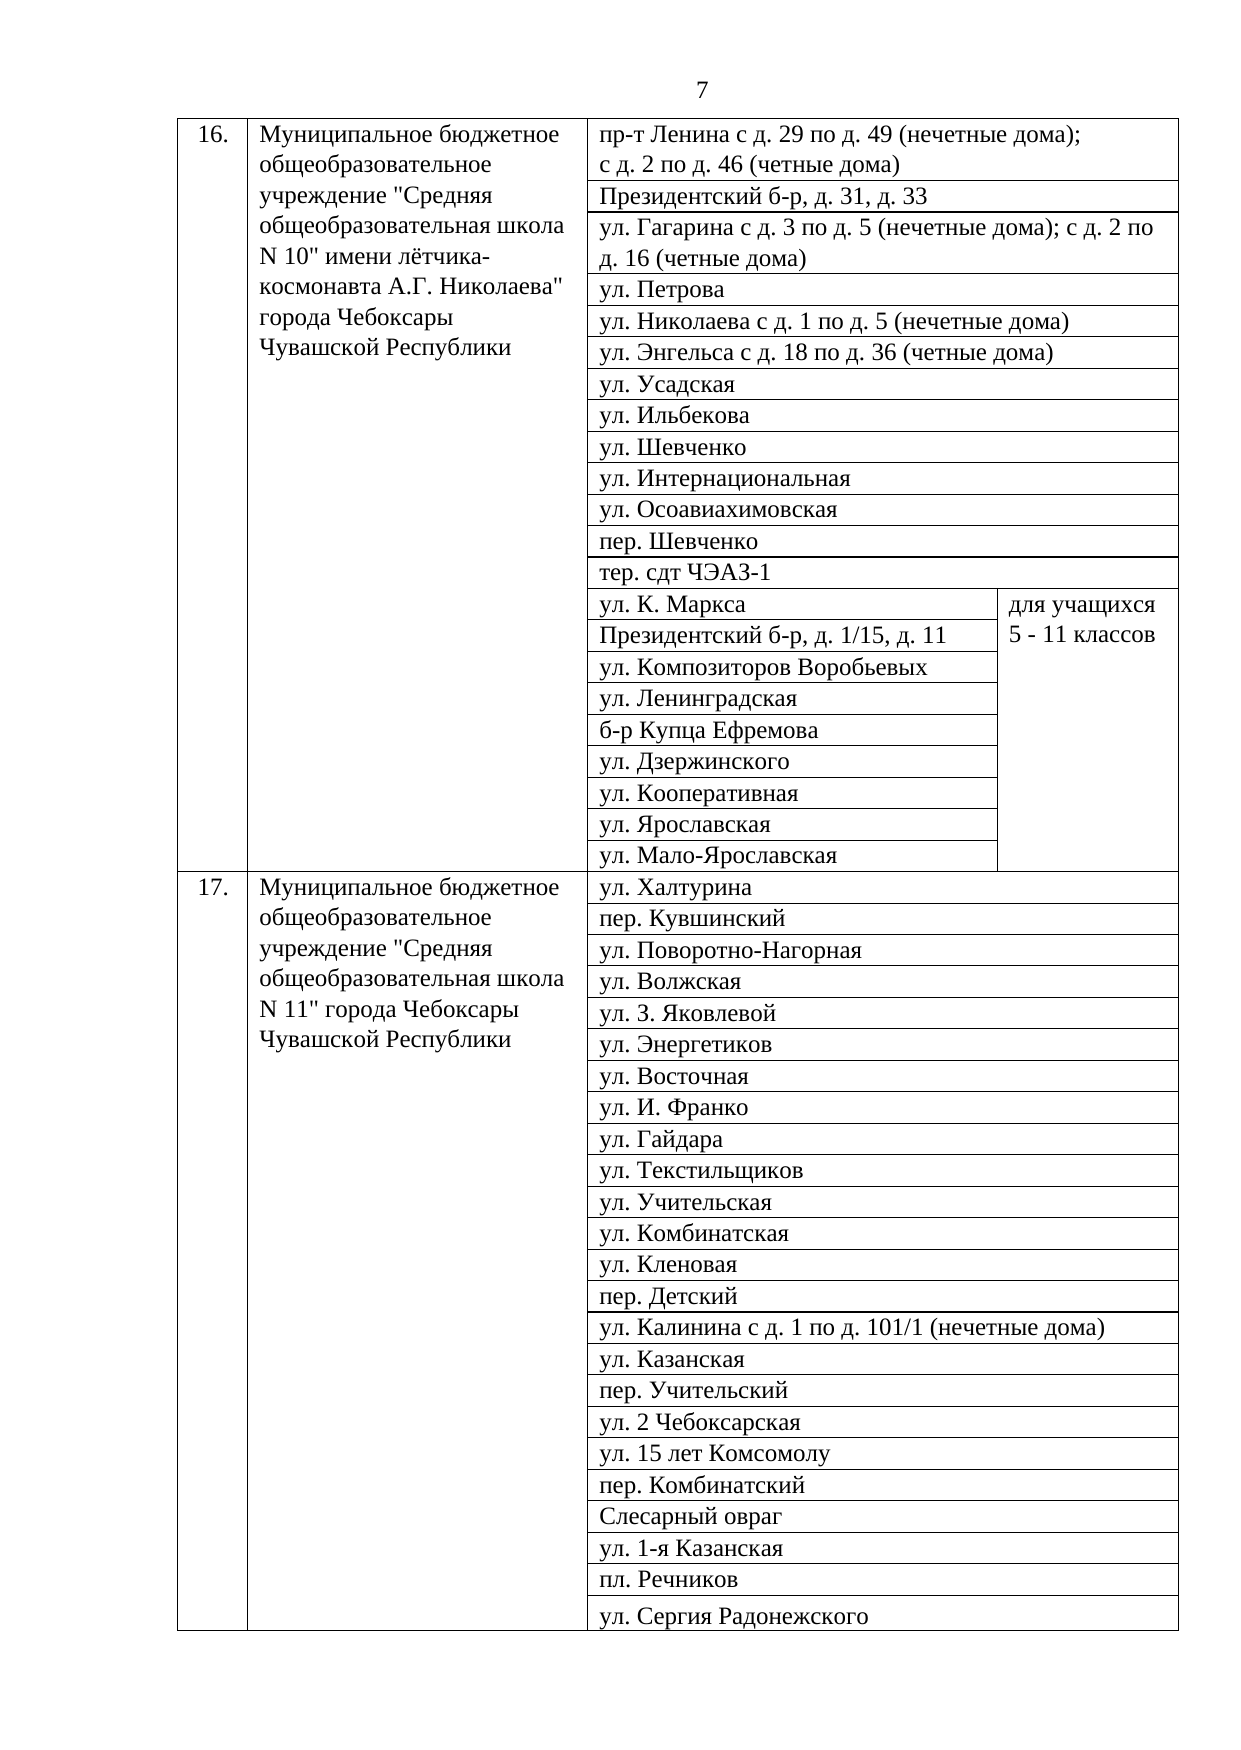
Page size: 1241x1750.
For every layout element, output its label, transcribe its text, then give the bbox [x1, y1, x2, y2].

table_cell пер. Шевченко [588, 526, 1178, 556]
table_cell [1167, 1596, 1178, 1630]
table_cell Слесарный овраг [588, 1501, 1178, 1532]
table_cell ул. Халтурина [588, 872, 1178, 902]
table_cell ул. З. Яковлевой [588, 998, 1178, 1028]
table_cell ул. Учительская [588, 1187, 1178, 1217]
table_cell пер. Комбинатский [588, 1470, 1178, 1500]
table_cell Президентский б-р, д. 1/15, д. 11 [588, 620, 997, 651]
table_cell ул. Интернациональная [588, 463, 1178, 493]
table_cell пер. Детский [588, 1281, 1178, 1311]
table_cell ул. Гагарина с д. 3 по д. 5 (нечетные дома); с д. 2 по д. 16 (четные дома) [588, 213, 1178, 273]
table_cell ул. Дзержинского [588, 746, 997, 777]
table_cell Президентский б-р, д. 31, д. 33 [588, 181, 1178, 211]
table_cell пл. Речников [588, 1564, 1178, 1594]
table_cell ул. 15 лет Комсомолу [588, 1438, 1178, 1469]
table_cell ул. Гайдара [588, 1124, 1178, 1154]
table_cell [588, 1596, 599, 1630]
table_cell ул. Комбинатская [588, 1218, 1178, 1248]
table_cell ул. И. Франко [588, 1092, 1178, 1123]
table_cell ул. Энгельса с д. 18 по д. 36 (четные дома) [588, 337, 1178, 368]
table_cell 17. [178, 872, 247, 1630]
table_cell ул. Композиторов Воробьевых [588, 652, 997, 682]
table_cell ул. Текстильщиков [588, 1155, 1178, 1186]
table_cell пр-т Ленина с д. 29 по д. 49 (нечетные дома); с д. 2 по д. 46 (четные дома) [588, 119, 1178, 180]
table_cell ул. Кленовая [588, 1250, 1178, 1280]
table_cell ул. Усадская [588, 369, 1178, 399]
table_cell 16. [178, 119, 247, 871]
table_cell ул. Волжская [588, 966, 1178, 997]
table_cell для учащихся 5 - 11 классов [998, 589, 1178, 871]
table_cell ул. 2 Чебоксарская [588, 1407, 1178, 1437]
table_cell ул. Восточная [588, 1061, 1178, 1091]
table_cell ул. Ярославская [588, 809, 997, 839]
table_cell Муниципальное бюджетное общеобразовательное учреждение "Средняя общеобразовательная школа N 11" города Чебоксары Чувашской Республики [248, 872, 587, 1630]
table_cell пер. Учительский [588, 1375, 1178, 1406]
table_cell ул. Шевченко [588, 432, 1178, 462]
table_cell ул. Ильбекова [588, 400, 1178, 431]
table_cell ул. Казанская [588, 1344, 1178, 1374]
table_cell тер. сдт ЧЭАЗ-1 [588, 558, 1178, 588]
table_cell ул. Энергетиков [588, 1029, 1178, 1060]
table_cell ул. 1-я Казанская [588, 1533, 1178, 1563]
table_cell ул. Кооперативная [588, 778, 997, 808]
table_cell ул. К. Маркса [588, 589, 997, 619]
table_cell ул. Петрова [588, 274, 1178, 305]
table_cell пер. Кувшинский [588, 904, 1178, 934]
table_cell ул. Ленинградская [588, 683, 997, 714]
table_cell ул. Калинина с д. 1 по д. 101/1 (нечетные дома) [588, 1313, 1178, 1343]
table_cell ул. Николаева с д. 1 по д. 5 (нечетные дома) [588, 306, 1178, 336]
table_cell Муниципальное бюджетное общеобразовательное учреждение "Средняя общеобразовательная школа N 10" имени лётчика-космонавта А.Г. Николаева" города Чебоксары Чувашской Республики [248, 119, 587, 871]
table_cell ул. Мало-Ярославская [588, 841, 997, 871]
table_cell ул. Осоавиахимовская [588, 495, 1178, 525]
table_cell б-р Купца Ефремова [588, 715, 997, 745]
table_cell ул. Поворотно-Нагорная [588, 935, 1178, 965]
